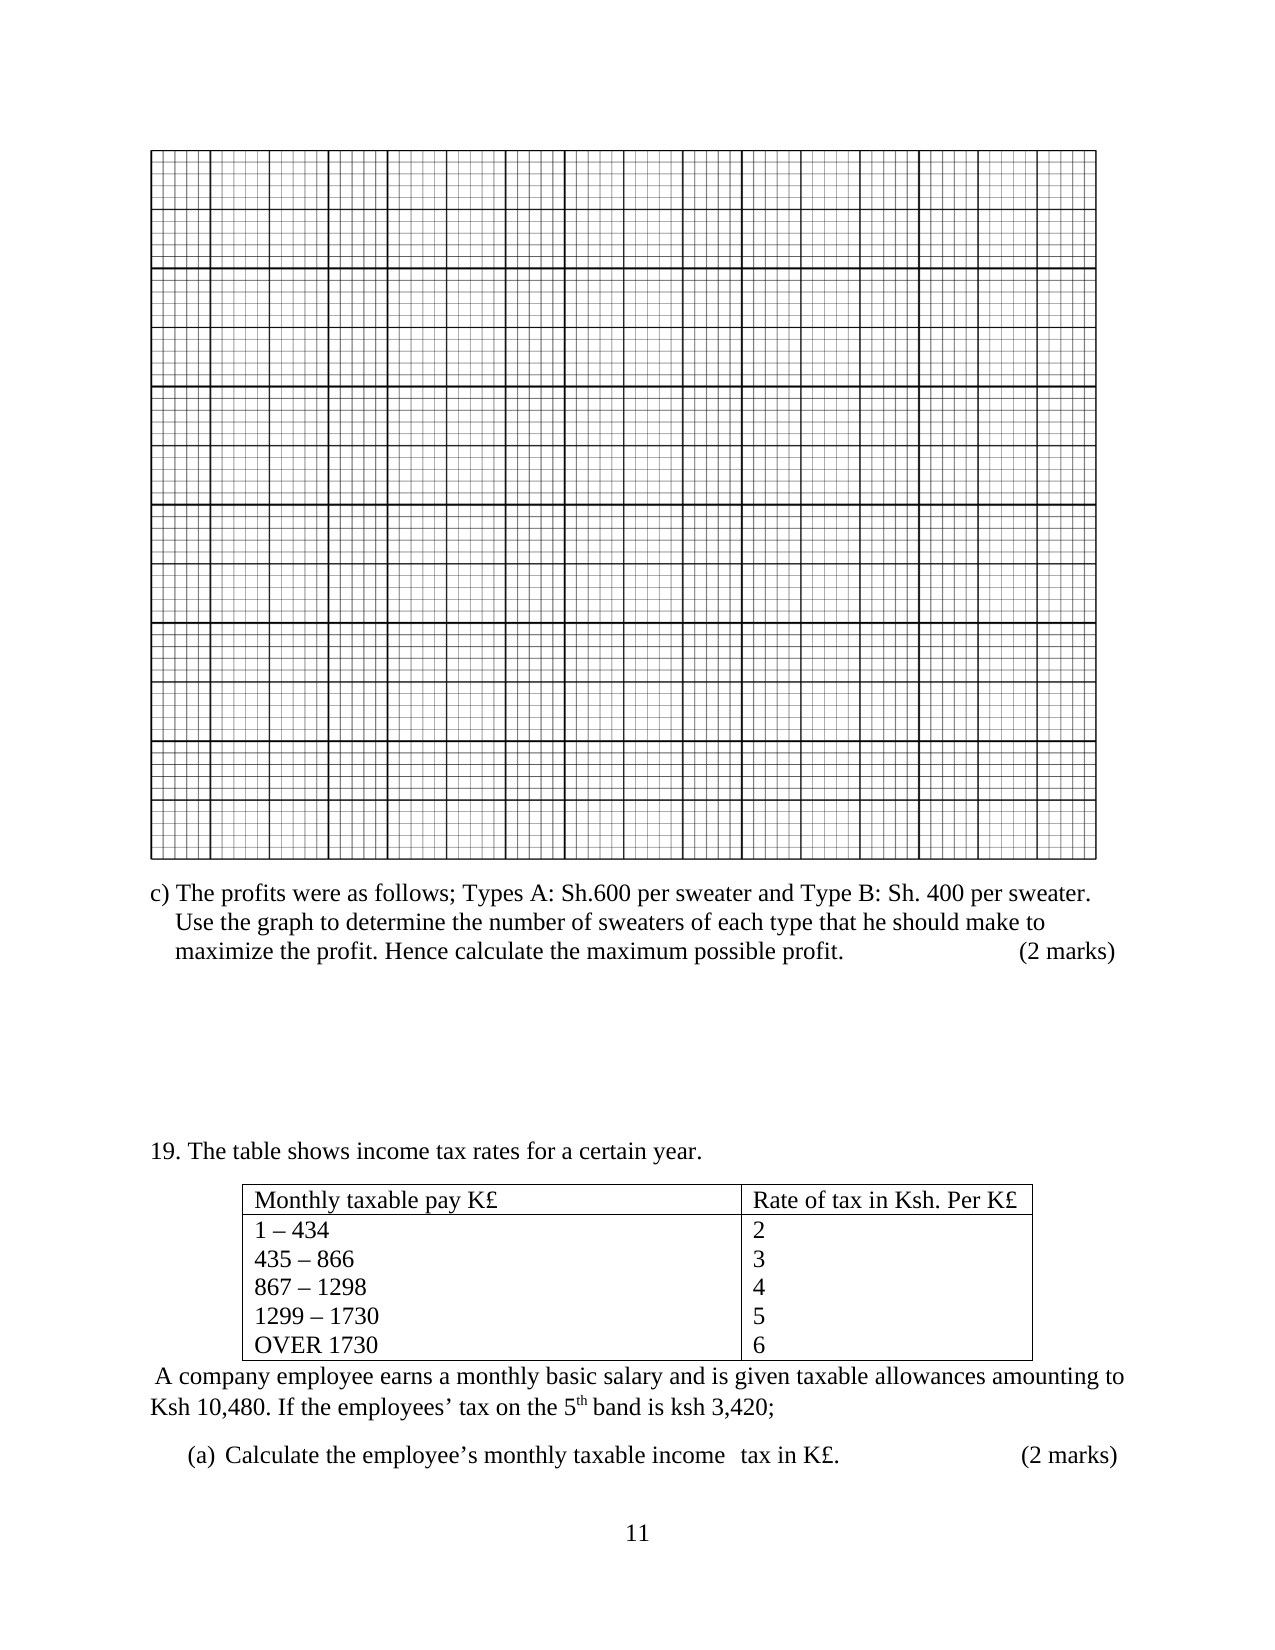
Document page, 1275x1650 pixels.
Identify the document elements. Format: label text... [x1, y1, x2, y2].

table_cell 2 3 4 5 6 [742, 1215, 1032, 1360]
table_header Rate of tax in Ksh. Per K£ [742, 1185, 1032, 1214]
text Use the graph to determine the number of sweaters of each type that he should make to [150, 907, 1125, 936]
text A company employee earns a monthly basic salary and is given taxable allowances amounting to Ksh 10,480. If the employees’ tax on the 5th band is ksh 3,420; [150, 1361, 1125, 1421]
text maximize the profit. Hence calculate the maximum possible profit. (2 marks) [150, 936, 1125, 964]
table_header Monthly taxable pay K£ [243, 1185, 741, 1214]
picture [150, 150, 1097, 860]
text 19. The table shows income tax rates for a certain year. [150, 1136, 1125, 1165]
text c) The profits were as follows; Types A: Sh.600 per sweater and Type B: Sh. 400 per sweater. [150, 878, 1125, 907]
table_cell 1 – 434 435 – 866 867 – 1298 1299 – 1730 OVER 1730 [243, 1215, 741, 1360]
list Calculate the employee’s monthly taxable income tax in K£. (2 marks) [187, 1440, 1125, 1469]
